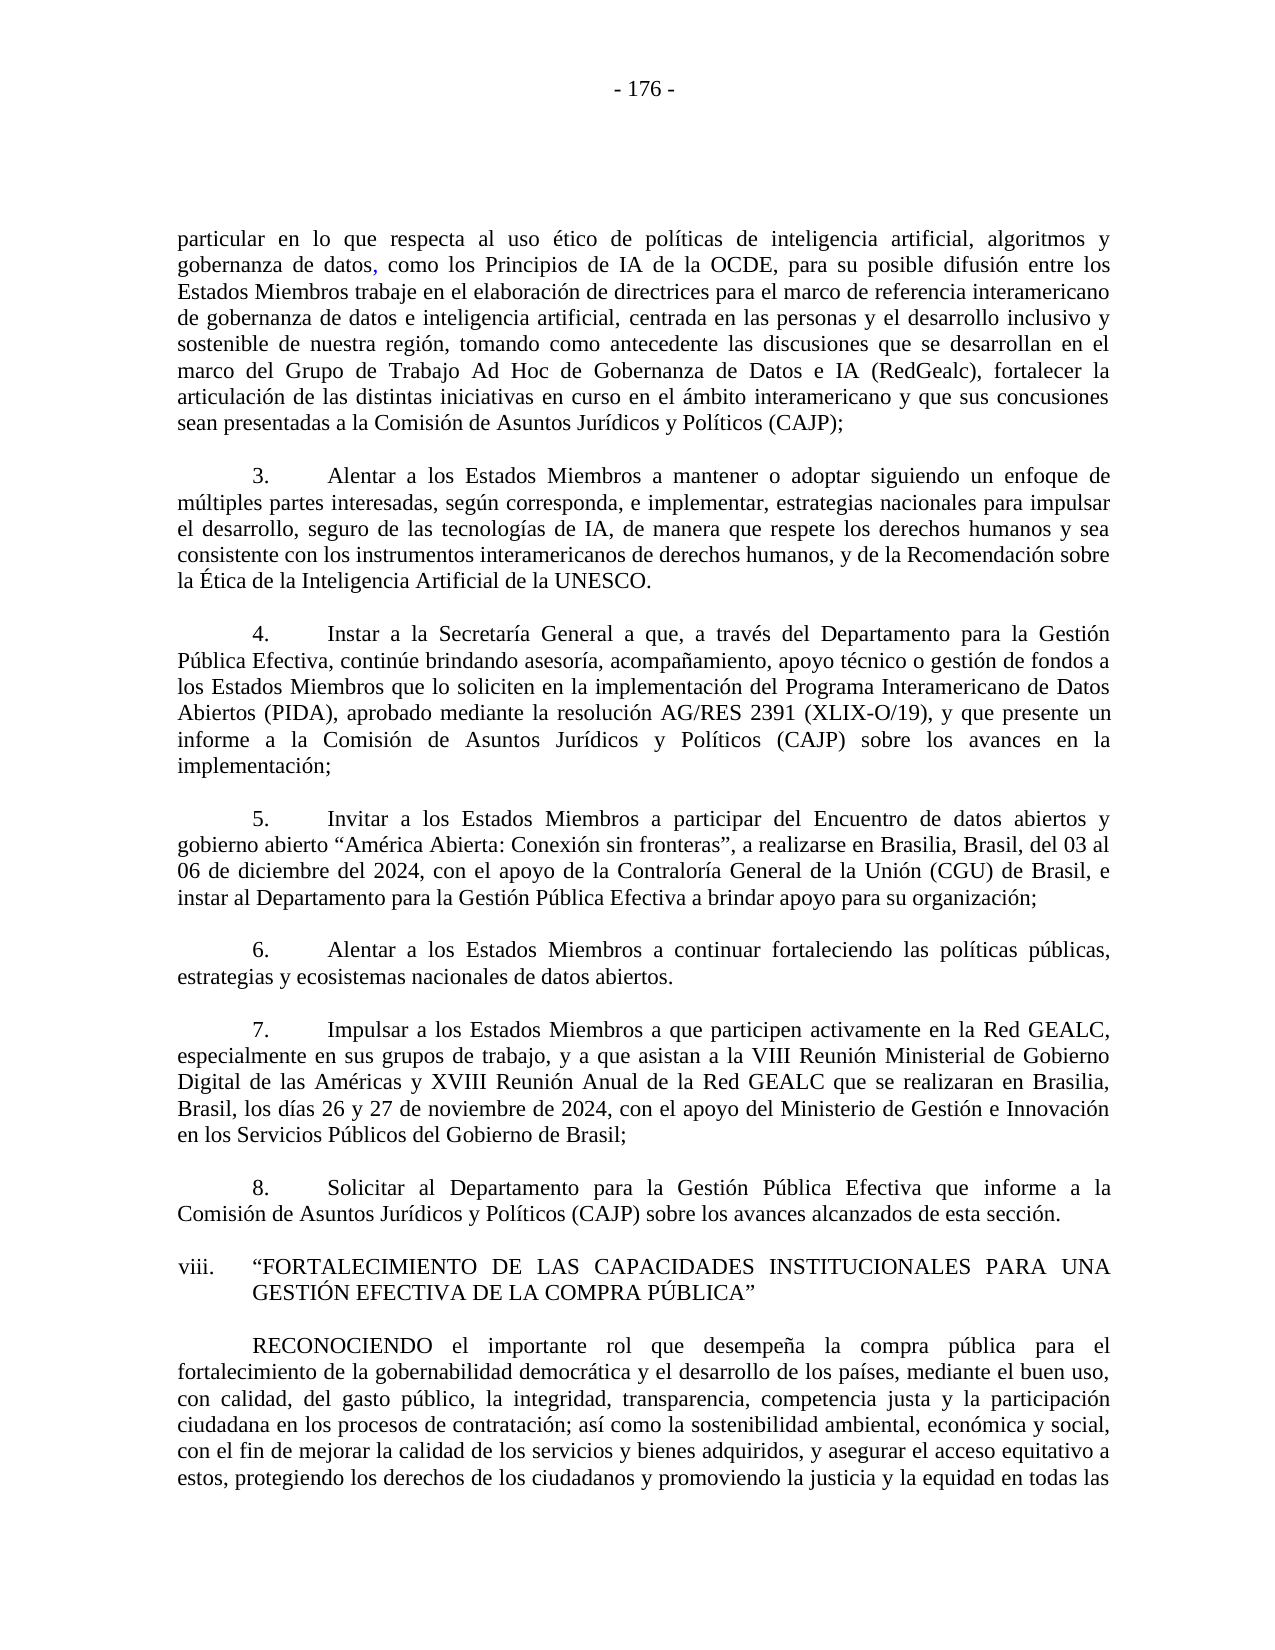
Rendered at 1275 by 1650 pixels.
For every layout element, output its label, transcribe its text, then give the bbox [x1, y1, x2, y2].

list Solicitar al Departamento para la Gestión Pública Efectiva que informe a la Comisión de Asuntos Jurídicos y Políticos (CAJP) sobre los avances alcanzados de esta sección. [177, 1174, 1111, 1226]
list “FORTALECIMIENTO DE LAS CAPACIDADES INSTITUCIONALES PARA UNA GESTIÓN EFECTIVA DE LA COMPRA PÚBLICA” [214, 1253, 1111, 1306]
list Impulsar a los Estados Miembros a que participen activamente en la Red GEALC, especialmente en sus grupos de trabajo, y a que asistan a la VIII Reunión Ministerial de Gobierno Digital de las Américas y XVIII Reunión Anual de la Red GEALC que se realizaran en Brasilia, Brasil, los días 26 y 27 de noviembre de 2024, con el apoyo del Ministerio de Gestión e Innovación en los Servicios Públicos del Gobierno de Brasil; [177, 1016, 1111, 1147]
list Alentar a los Estados Miembros a continuar fortaleciendo las políticas públicas, estrategias y ecosistemas nacionales de datos abiertos. [177, 937, 1111, 989]
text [177, 1332, 1111, 1490]
list Invitar a los Estados Miembros a participar del Encuentro de datos abiertos y gobierno abierto “América Abierta: Conexión sin fronteras”, a realizarse en Brasilia, Brasil, del 03 al 06 de diciembre del 2024, con el apoyo de la Contraloría General de la Unión (CGU) de Brasil, e instar al Departamento para la Gestión Pública Efectiva a brindar apoyo para su organización; [177, 805, 1111, 910]
list Instar a la Secretaría General a que, a través del Departamento para la Gestión Pública Efectiva, continúe brindando asesoría, acompañamiento, apoyo técnico o gestión de fondos a los Estados Miembros que lo soliciten en la implementación del Programa Interamericano de Datos Abiertos (PIDA), aprobado mediante la resolución AG/RES 2391 (XLIX-O/19), y que presente un informe a la Comisión de Asuntos Jurídicos y Políticos (CAJP) sobre los avances en la implementación; [177, 620, 1111, 778]
list Alentar a los Estados Miembros a mantener o adoptar siguiendo un enfoque de múltiples partes interesadas, según corresponda, e implementar, estrategias nacionales para impulsar el desarrollo, seguro de las tecnologías de IA, de manera que respete los derechos humanos y sea consistente con los instrumentos interamericanos de derechos humanos, y de la Recomendación sobre la Ética de la Inteligencia Artificial de la UNESCO. [177, 462, 1111, 594]
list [177, 225, 1111, 436]
